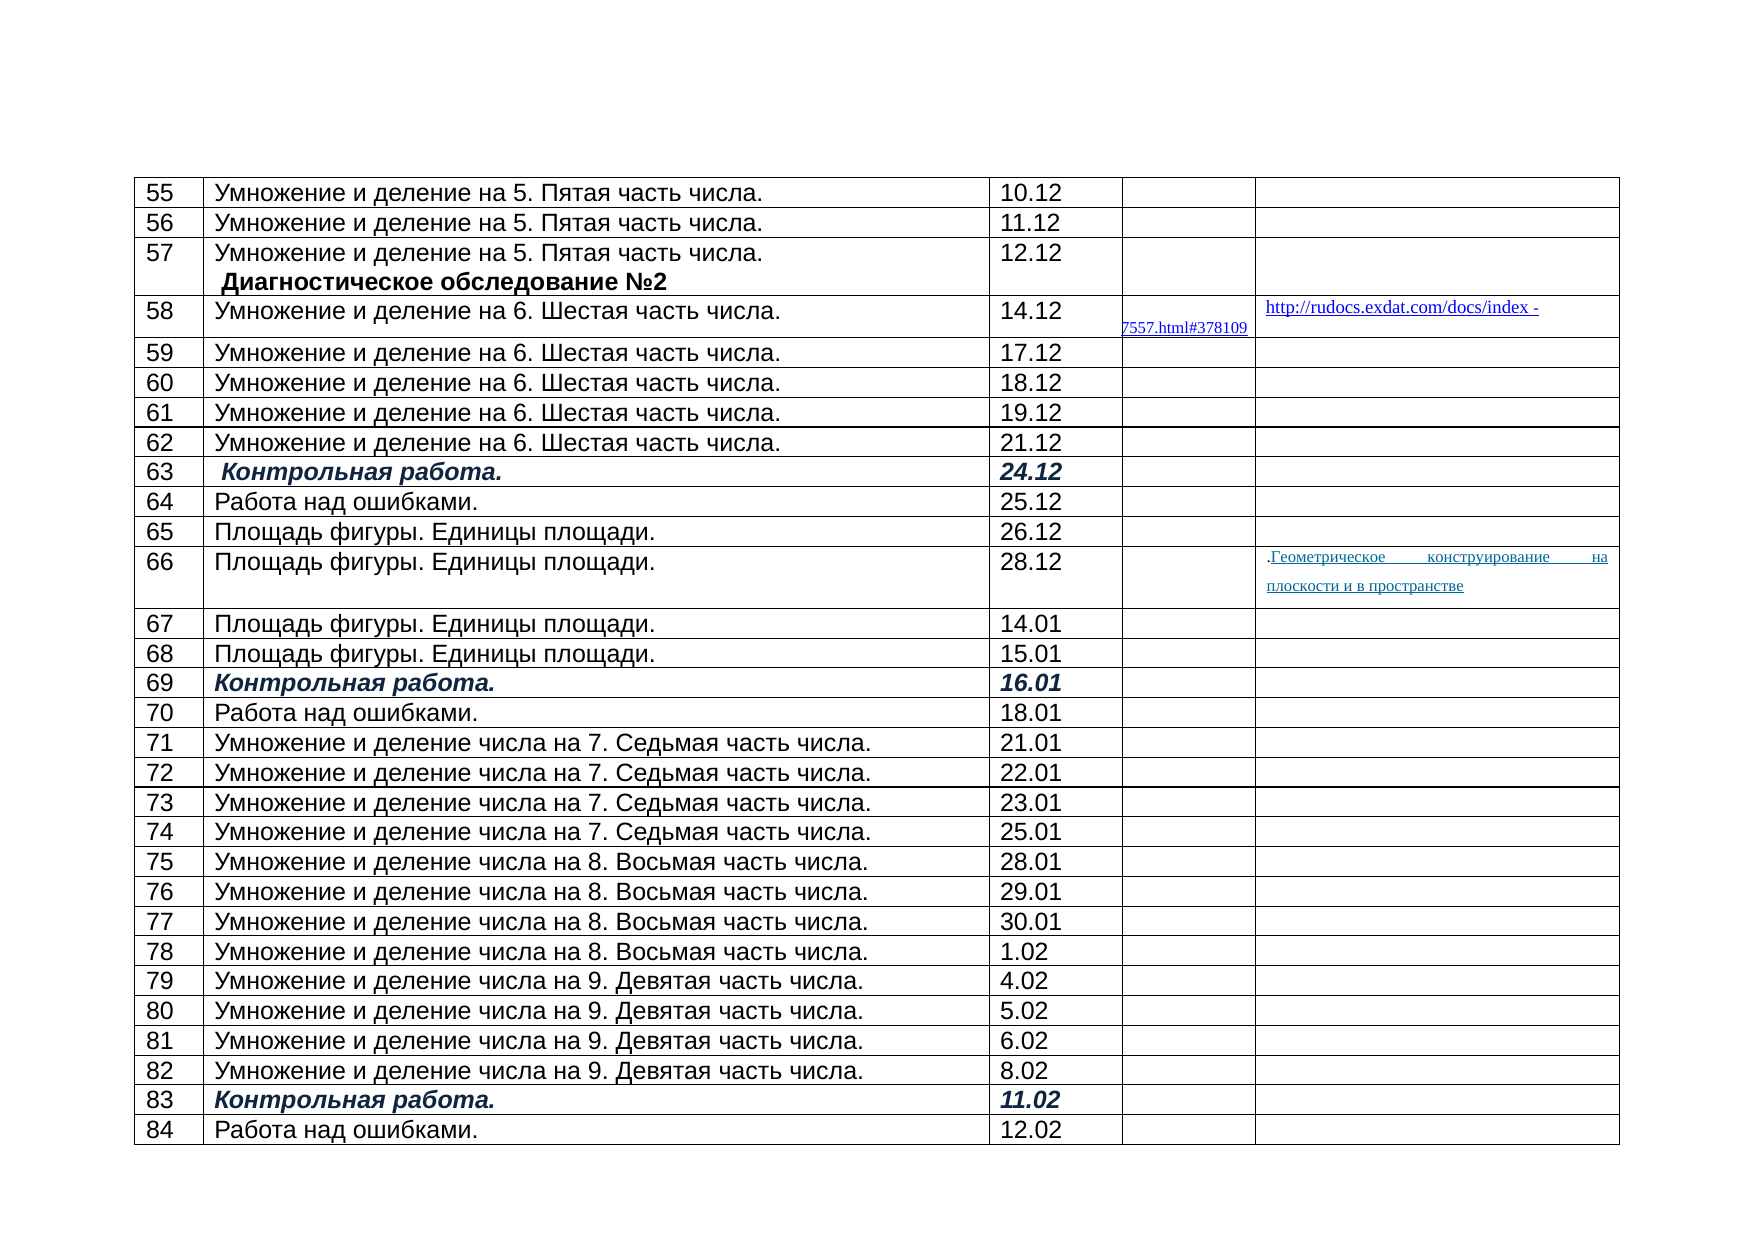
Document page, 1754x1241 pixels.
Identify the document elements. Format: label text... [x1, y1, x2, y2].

table_cell [1123, 547, 1255, 608]
table_cell [1123, 996, 1255, 1025]
table_cell [1256, 936, 1619, 965]
table_cell Умножение и деление числа на 7. Седьмая часть числа. [204, 817, 989, 846]
table_cell 11.12 [990, 208, 1122, 237]
table_cell Умножение и деление числа на 7. Седьмая часть числа. [204, 758, 989, 786]
table_cell Умножение и деление числа на 9. Девятая часть числа. [204, 1026, 989, 1054]
table_cell 82 [135, 1056, 203, 1084]
table_cell [1123, 428, 1255, 456]
table_cell 67 [135, 609, 203, 637]
table_cell Умножение и деление числа на 8. Восьмая часть числа. [204, 907, 989, 935]
table_cell [1123, 178, 1255, 207]
table_cell 17.12 [990, 338, 1122, 367]
table_cell Работа над ошибками. [204, 698, 989, 727]
table_cell 21.01 [990, 728, 1122, 757]
table_cell 22.01 [990, 758, 1122, 786]
table_cell 84 [135, 1115, 203, 1144]
table_cell [1256, 817, 1619, 846]
table_cell 66 [135, 547, 203, 608]
table_cell 59 [135, 338, 203, 367]
table_cell 81 [135, 1026, 203, 1054]
table_cell 4.02 [990, 966, 1122, 995]
table_cell [1256, 907, 1619, 935]
table_cell [1123, 728, 1255, 757]
table_cell 62 [135, 428, 203, 456]
table_cell 12.02 [990, 1115, 1122, 1144]
table_cell 23.01 [990, 788, 1122, 816]
table_cell 19.12 [990, 398, 1122, 426]
table_cell [1256, 966, 1619, 995]
table_cell 14.01 [990, 609, 1122, 637]
table_cell Умножение и деление на 6. Шестая часть числа. [204, 338, 989, 367]
table_cell [1256, 996, 1619, 1025]
table_cell 10.12 [990, 178, 1122, 207]
table_cell [1123, 338, 1255, 367]
table_cell 25.01 [990, 817, 1122, 846]
table_cell 83 [135, 1085, 203, 1114]
table_cell 24.12 [990, 457, 1122, 486]
table_cell 16.01 [990, 668, 1122, 697]
table_cell 5.02 [990, 996, 1122, 1025]
table_cell 69 [135, 668, 203, 697]
table_cell 18.12 [990, 368, 1122, 397]
table_cell [1123, 698, 1255, 727]
table_cell Контрольная работа. [204, 457, 989, 486]
table_cell [1123, 398, 1255, 426]
table_cell 58 [135, 296, 203, 337]
table_cell .Геометрическое конструирование на плоскости и в пространстве [1256, 547, 1619, 608]
table_cell [1256, 487, 1619, 516]
table_cell 78 [135, 936, 203, 965]
table_cell Работа над ошибками. [204, 1115, 989, 1144]
table_cell 68 [135, 639, 203, 667]
table_cell [1256, 1056, 1619, 1084]
table_cell 55 [135, 178, 203, 207]
table_cell 65 [135, 517, 203, 546]
table_cell [1256, 368, 1619, 397]
table_cell 8.02 [990, 1056, 1122, 1084]
table_cell 79 [135, 966, 203, 995]
table_cell 6.02 [990, 1026, 1122, 1054]
table_cell Умножение и деление числа на 8. Восьмая часть числа. [204, 936, 989, 965]
table_cell 18.01 [990, 698, 1122, 727]
table_cell [1123, 296, 1255, 337]
table_cell 75 [135, 847, 203, 876]
table_cell [1123, 609, 1255, 637]
table_cell [1123, 877, 1255, 906]
table_cell Умножение и деление на 6. Шестая часть числа. [204, 428, 989, 456]
table_cell 61 [135, 398, 203, 426]
table_cell [1123, 1026, 1255, 1054]
table_cell 76 [135, 877, 203, 906]
table_cell 77 [135, 907, 203, 935]
table_cell Умножение и деление числа на 7. Седьмая часть числа. [204, 788, 989, 816]
table_cell [1256, 758, 1619, 786]
table_cell [1256, 457, 1619, 486]
table_cell [1123, 517, 1255, 546]
table_cell Площадь фигуры. Единицы площади. [204, 639, 989, 667]
table_cell [1256, 847, 1619, 876]
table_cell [204, 208, 989, 237]
table_cell [1256, 877, 1619, 906]
table_cell 12.12 [990, 238, 1122, 295]
table_cell 30.01 [990, 907, 1122, 935]
table_cell 26.12 [990, 517, 1122, 546]
table_cell [1256, 398, 1619, 426]
table_cell [1256, 1115, 1619, 1144]
table_cell [1123, 1115, 1255, 1144]
table_cell 73 [135, 788, 203, 816]
table_cell [1123, 457, 1255, 486]
table_cell Работа над ошибками. [204, 487, 989, 516]
table_cell http://rudocs.exdat.com/docs/index -7557.html#378109 [1256, 296, 1619, 337]
table_cell [1123, 817, 1255, 846]
table_cell [1256, 1085, 1619, 1114]
table_cell Площадь фигуры. Единицы площади. [204, 517, 989, 546]
table_cell 1.02 [990, 936, 1122, 965]
table_cell Умножение и деление на 5. Пятая часть числа. Диагностическое обследование №2 [204, 238, 989, 295]
table_cell [1256, 609, 1619, 637]
table_cell [1256, 517, 1619, 546]
table_cell Контрольная работа. [204, 1085, 989, 1114]
table_cell Площадь фигуры. Единицы площади. [204, 609, 989, 637]
table_cell [1256, 728, 1619, 757]
table_cell Умножение и деление числа на 9. Девятая часть числа. [204, 996, 989, 1025]
table_cell [1123, 966, 1255, 995]
table_cell Умножение и деление на 6. Шестая часть числа. [204, 368, 989, 397]
table_cell Площадь фигуры. Единицы площади. [204, 547, 989, 608]
table_cell 60 [135, 368, 203, 397]
table_cell [1123, 238, 1255, 295]
table_cell [1256, 1026, 1619, 1054]
table_cell Умножение и деление на 6. Шестая часть числа. [204, 296, 989, 337]
table_cell 74 [135, 817, 203, 846]
table_cell 64 [135, 487, 203, 516]
table_cell [1256, 639, 1619, 667]
table_cell [1256, 428, 1619, 456]
table_cell [1256, 178, 1619, 207]
table_cell [1256, 788, 1619, 816]
table_cell Контрольная работа. [204, 668, 989, 697]
table_cell [1123, 936, 1255, 965]
table_cell [1123, 668, 1255, 697]
table_cell 21.12 [990, 428, 1122, 456]
table_cell 11.02 [990, 1085, 1122, 1114]
table_cell [1256, 208, 1619, 237]
table_cell [1256, 238, 1619, 295]
table_cell [1123, 368, 1255, 397]
table_cell Умножение и деление числа на 9. Девятая часть числа. [204, 1056, 989, 1084]
table_cell 70 [135, 698, 203, 727]
table_cell [1123, 907, 1255, 935]
table_cell [1123, 487, 1255, 516]
table_cell [1123, 758, 1255, 786]
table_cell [204, 178, 989, 207]
table_cell [1123, 788, 1255, 816]
table_cell 14.12 [990, 296, 1122, 337]
table_cell [1256, 698, 1619, 727]
table_cell Умножение и деление числа на 8. Восьмая часть числа. [204, 847, 989, 876]
table_cell Умножение и деление на 6. Шестая часть числа. [204, 398, 989, 426]
table_cell 25.12 [990, 487, 1122, 516]
table_cell [1123, 1085, 1255, 1114]
table_cell 28.12 [990, 547, 1122, 608]
table_cell 80 [135, 996, 203, 1025]
table_cell 71 [135, 728, 203, 757]
table_cell [1123, 1056, 1255, 1084]
table_cell 57 [135, 238, 203, 295]
table_cell 28.01 [990, 847, 1122, 876]
table_cell Умножение и деление числа на 7. Седьмая часть числа. [204, 728, 989, 757]
table_cell 63 [135, 457, 203, 486]
table_cell [1123, 639, 1255, 667]
table_cell [1256, 668, 1619, 697]
table_cell [1123, 208, 1255, 237]
table_cell [1256, 338, 1619, 367]
table_cell 56 [135, 208, 203, 237]
table_cell Умножение и деление числа на 9. Девятая часть числа. [204, 966, 989, 995]
table_cell [1123, 847, 1255, 876]
table_cell 72 [135, 758, 203, 786]
table_cell 15.01 [990, 639, 1122, 667]
table_cell Умножение и деление числа на 8. Восьмая часть числа. [204, 877, 989, 906]
table_cell 29.01 [990, 877, 1122, 906]
